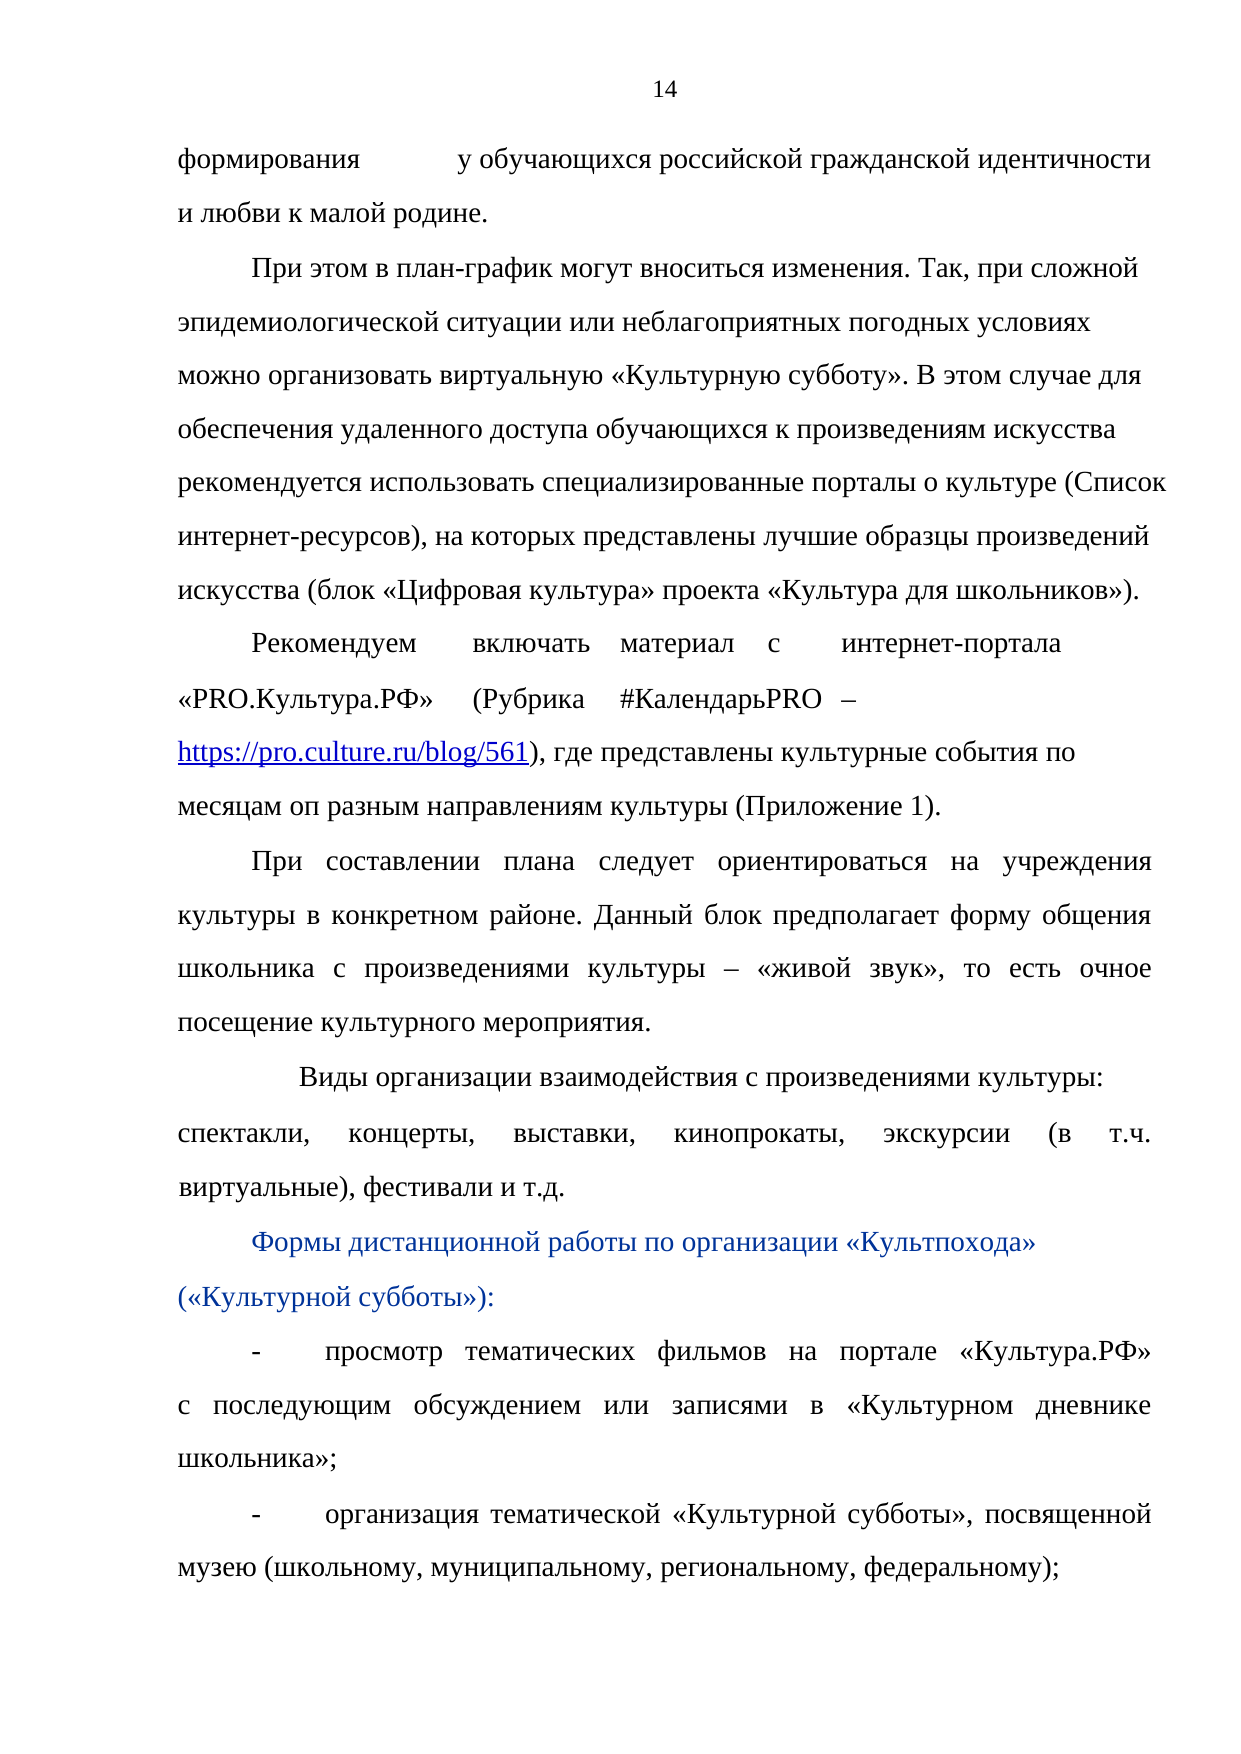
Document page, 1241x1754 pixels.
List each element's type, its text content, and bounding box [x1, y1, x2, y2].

text спектакли, концерты, выставки, кинопрокаты, экскурсии (в т.ч. виртуальные), фестивали и т.д. [177, 1115, 1152, 1202]
text Формы дистанционной работы по организации «Культпохода» («Культурной субботы»): [177, 1224, 1178, 1312]
list просмотр тематических фильмов на портале «Культура.РФ» с последующим обсуждением или записями в «Культурном дневнике школьника»; [177, 1333, 1152, 1474]
text «PRO.Культура.РФ» (Рубрика #КалендарьPRO – https://pro.culture.ru/blog/561), где представлены культурные события по месяцам оп разным направлениям культуры (Приложение 1). [177, 681, 1169, 822]
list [177, 141, 1152, 228]
text Виды организации взаимодействия с произведениями культуры: [224, 1059, 1178, 1093]
text При составлении плана следует ориентироваться на учреждения культуры в конкретном районе. Данный блок предполагает форму общения школьника с произведениями культуры – «живой звук», то есть очное посещение культурного мероприятия. [177, 843, 1152, 1038]
text При этом в план-график могут вноситься изменения. Так, при сложной эпидемиологической ситуации или неблагоприятных погодных условиях можно организовать виртуальную «Культурную субботу». В этом случае для обеспечения удаленного доступа обучающихся к произведениям искусства рекомендуется использовать специализированные порталы о культуре (Список интернет-ресурсов), на которых представлены лучшие образцы произведений искусства (блок «Цифровая культура» проекта «Культура для школьников»). Рекомендуем включать материал с интернет-портала [177, 250, 1169, 659]
list организация тематической «Культурной субботы», посвященной музею (школьному, муниципальному, региональному, федеральному); [177, 1496, 1152, 1583]
